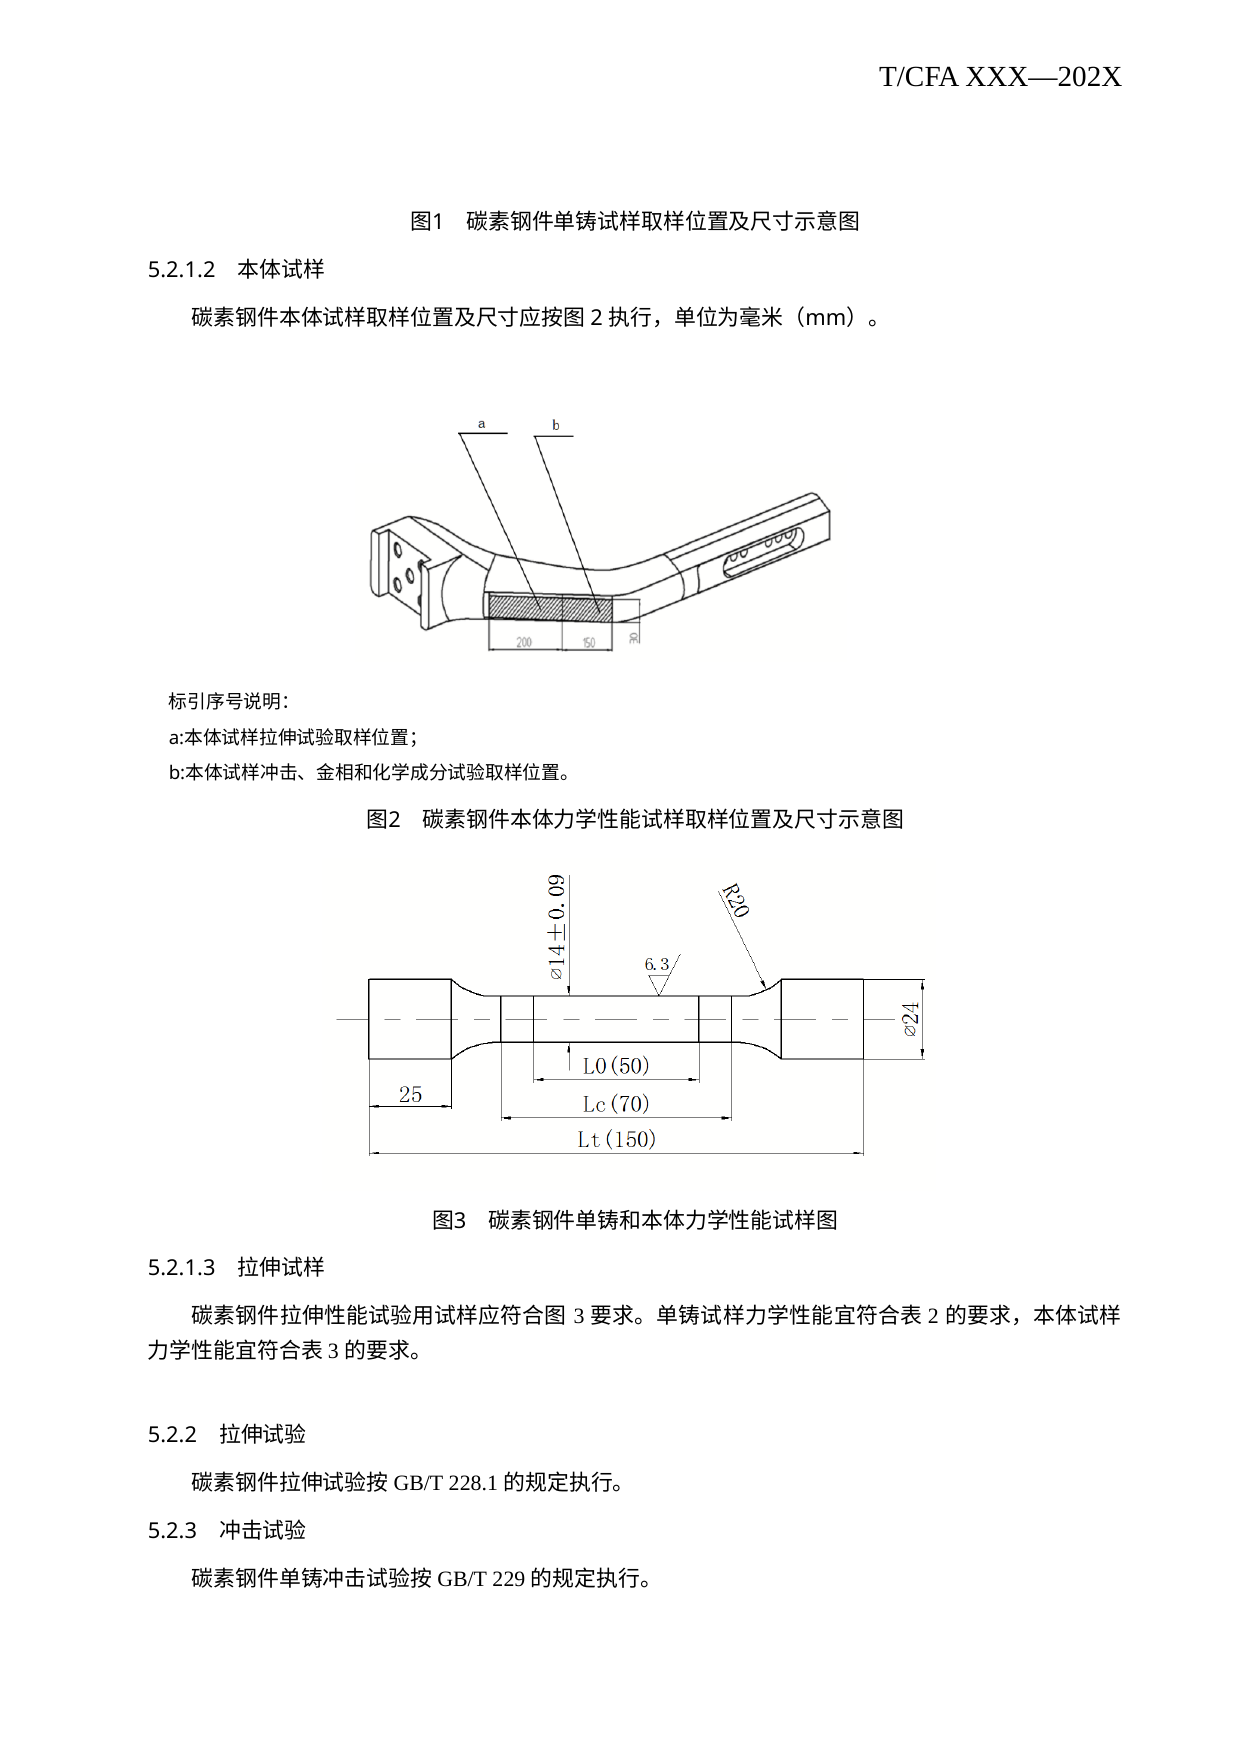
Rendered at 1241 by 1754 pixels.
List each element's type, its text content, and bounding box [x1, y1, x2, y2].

text a:本体试样拉伸试验取样位置； [148, 716, 1122, 751]
text 本体试样 [148, 249, 1122, 284]
text 碳素钢件单铸冲击试验按 GB/T 229 的规定执行。 [148, 1558, 1122, 1593]
text 冲击试验 [148, 1510, 1122, 1545]
text 拉伸试验 [148, 1414, 1122, 1449]
text 碳素钢件单铸试样取样位置及尺寸示意图 [148, 201, 1122, 236]
text 碳素钢件拉伸性能试验用试样应符合图 3 要求。单铸试样力学性能宜符合表 2 的要求，本体试样力学性能宜符合表 3 的要求。 [148, 1295, 1122, 1366]
text 拉伸试样 [148, 1247, 1122, 1283]
picture [307, 377, 885, 668]
picture [322, 858, 936, 1191]
text 碳素钢件拉伸试验按 GB/T 228.1 的规定执行。 [148, 1462, 1122, 1497]
text 碳素钢件本体力学性能试样取样位置及尺寸示意图 [148, 799, 1122, 834]
text b:本体试样冲击、金相和化学成分试验取样位置。 [148, 751, 1122, 787]
text 碳素钢件本体试样取样位置及尺寸应按图 2 执行，单位为毫米（mm）。 [148, 297, 1122, 332]
